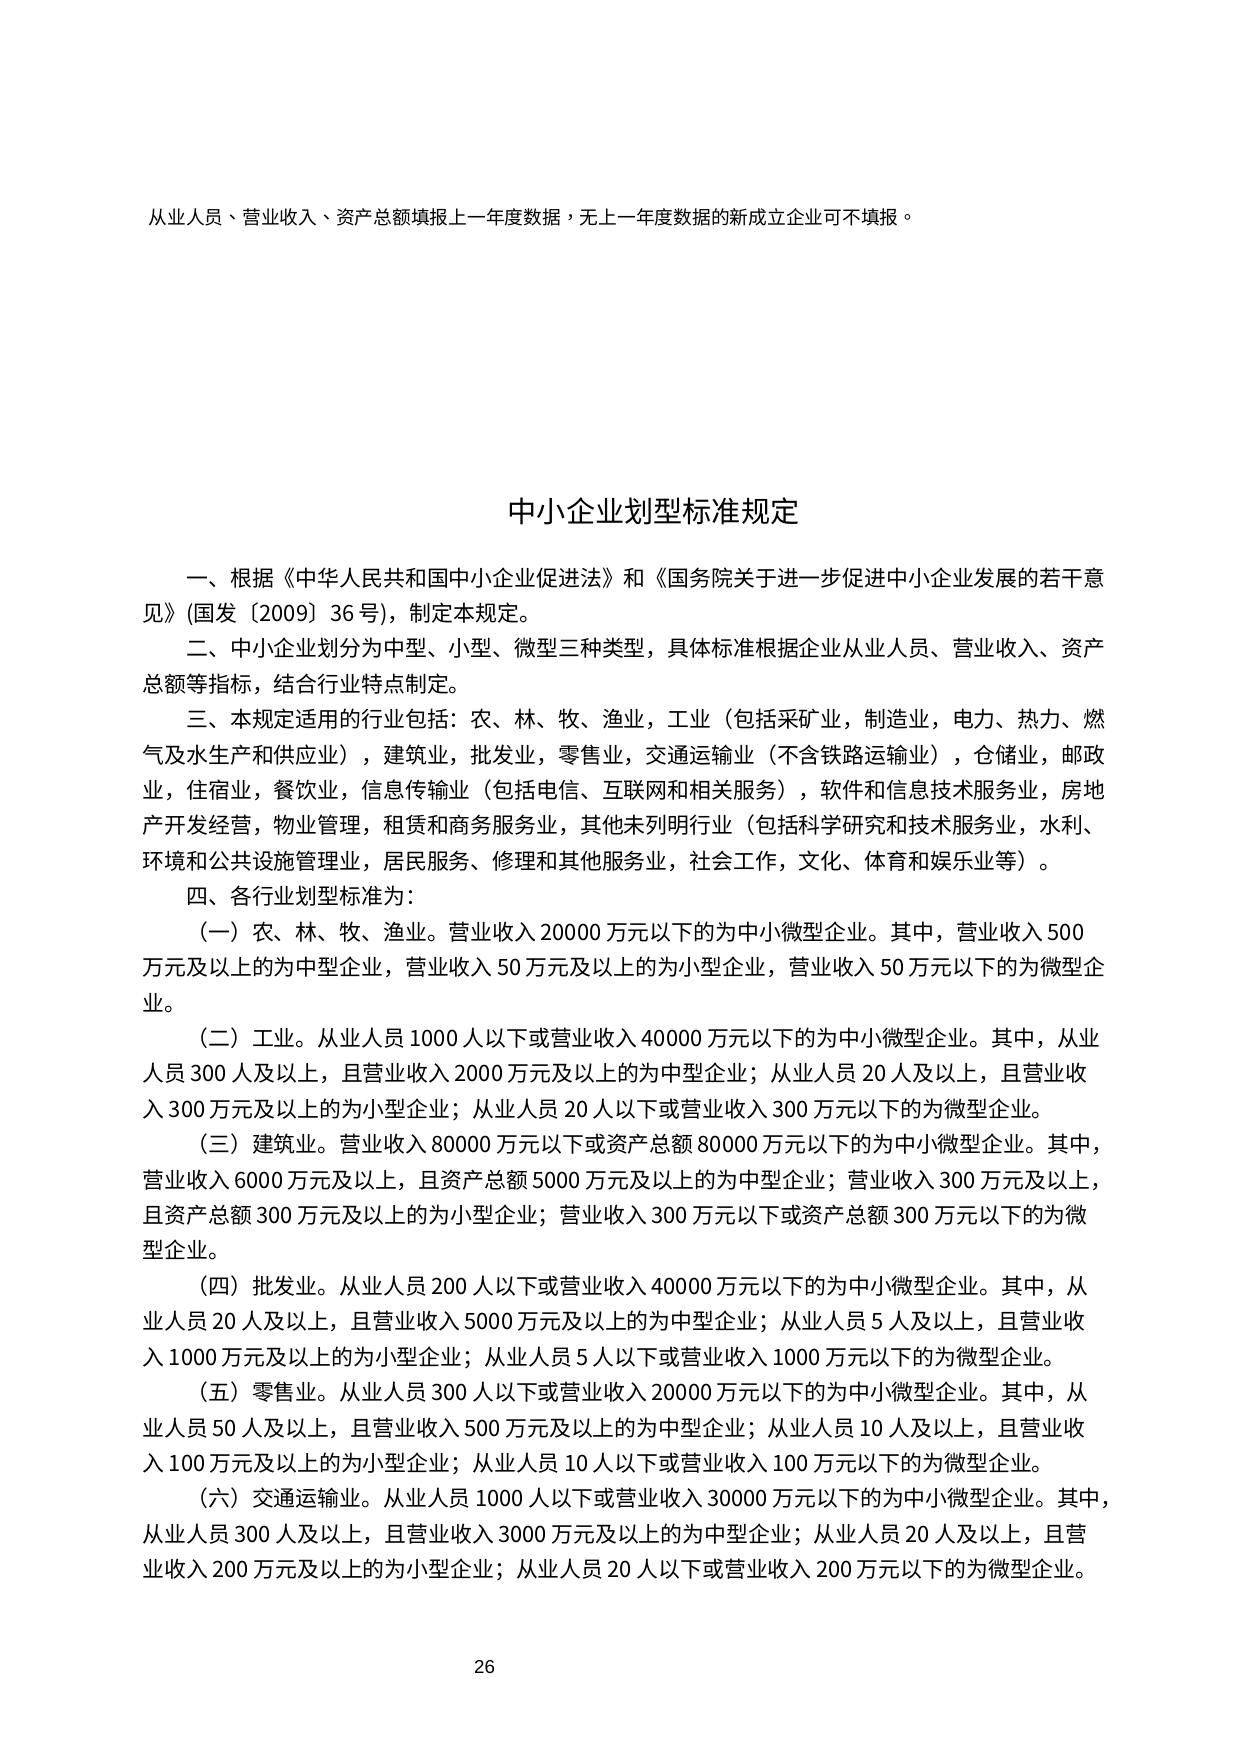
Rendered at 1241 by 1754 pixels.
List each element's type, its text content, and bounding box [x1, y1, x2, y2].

text （五）零售业。从业人员300人以下或营业收入20000万元以下的为中小微型企业。其中，从业人员50人及以上，且营业收入500万元及以上的为中型企业；从业人员10人及以上，且营业收入100万元及以上的为小型企业；从业人员10人以下或营业收入100万元以下的为微型企业。 [142, 1372, 1106, 1478]
text （六）交通运输业。从业人员1000人以下或营业收入30000万元以下的为中小微型企业。其中，从业人员300人及以上，且营业收入3000万元及以上的为中型企业；从业人员20人及以上，且营业收入200万元及以上的为小型企业；从业人员20人以下或营业收入200万元以下的为微型企业。 [142, 1478, 1106, 1585]
text 二、中小企业划分为中型、小型、微型三种类型，具体标准根据企业从业人员、营业收入、资产总额等指标，结合行业特点制定。 [142, 628, 1106, 699]
text （四）批发业。从业人员200人以下或营业收入40000万元以下的为中小微型企业。其中，从业人员20人及以上，且营业收入5000万元及以上的为中型企业；从业人员5人及以上，且营业收入1000万元及以上的为小型企业；从业人员5人以下或营业收入1000万元以下的为微型企业。 [142, 1266, 1106, 1372]
text 一、根据《中华人民共和国中小企业促进法》和《国务院关于进一步促进中小企业发展的若干意见》(国发〔2009〕36号)，制定本规定。 [142, 558, 1106, 628]
text 中小企业划型标准规定 [142, 491, 1106, 531]
text （一）农、林、牧、渔业。营业收入20000万元以下的为中小微型企业。其中，营业收入500万元及以上的为中型企业，营业收入50万元及以上的为小型企业，营业收入50万元以下的为微型企业。 [142, 912, 1106, 1018]
text 四、各行业划型标准为： [142, 876, 1106, 912]
text （三）建筑业。营业收入80000万元以下或资产总额80000万元以下的为中小微型企业。其中，营业收入6000万元及以上，且资产总额5000万元及以上的为中型企业；营业收入300万元及以上，且资产总额300万元及以上的为小型企业；营业收入300万元以下或资产总额300万元以下的为微型企业。 [142, 1124, 1106, 1266]
text 从业人员、营业收入、资产总额填报上一年度数据，无上一年度数据的新成立企业可不填报。 [142, 204, 1106, 230]
text （二）工业。从业人员1000人以下或营业收入40000万元以下的为中小微型企业。其中，从业人员300人及以上，且营业收入2000万元及以上的为中型企业；从业人员20人及以上，且营业收入300万元及以上的为小型企业；从业人员20人以下或营业收入300万元以下的为微型企业。 [142, 1018, 1106, 1124]
text 三、本规定适用的行业包括：农、林、牧、渔业，工业（包括采矿业，制造业，电力、热力、燃气及水生产和供应业），建筑业，批发业，零售业，交通运输业（不含铁路运输业），仓储业，邮政业，住宿业，餐饮业，信息传输业（包括电信、互联网和相关服务），软件和信息技术服务业，房地产开发经营，物业管理，租赁和商务服务业，其他未列明行业（包括科学研究和技术服务业，水利、环境和公共设施管理业，居民服务、修理和其他服务业，社会工作，文化、体育和娱乐业等）。 [142, 699, 1106, 876]
